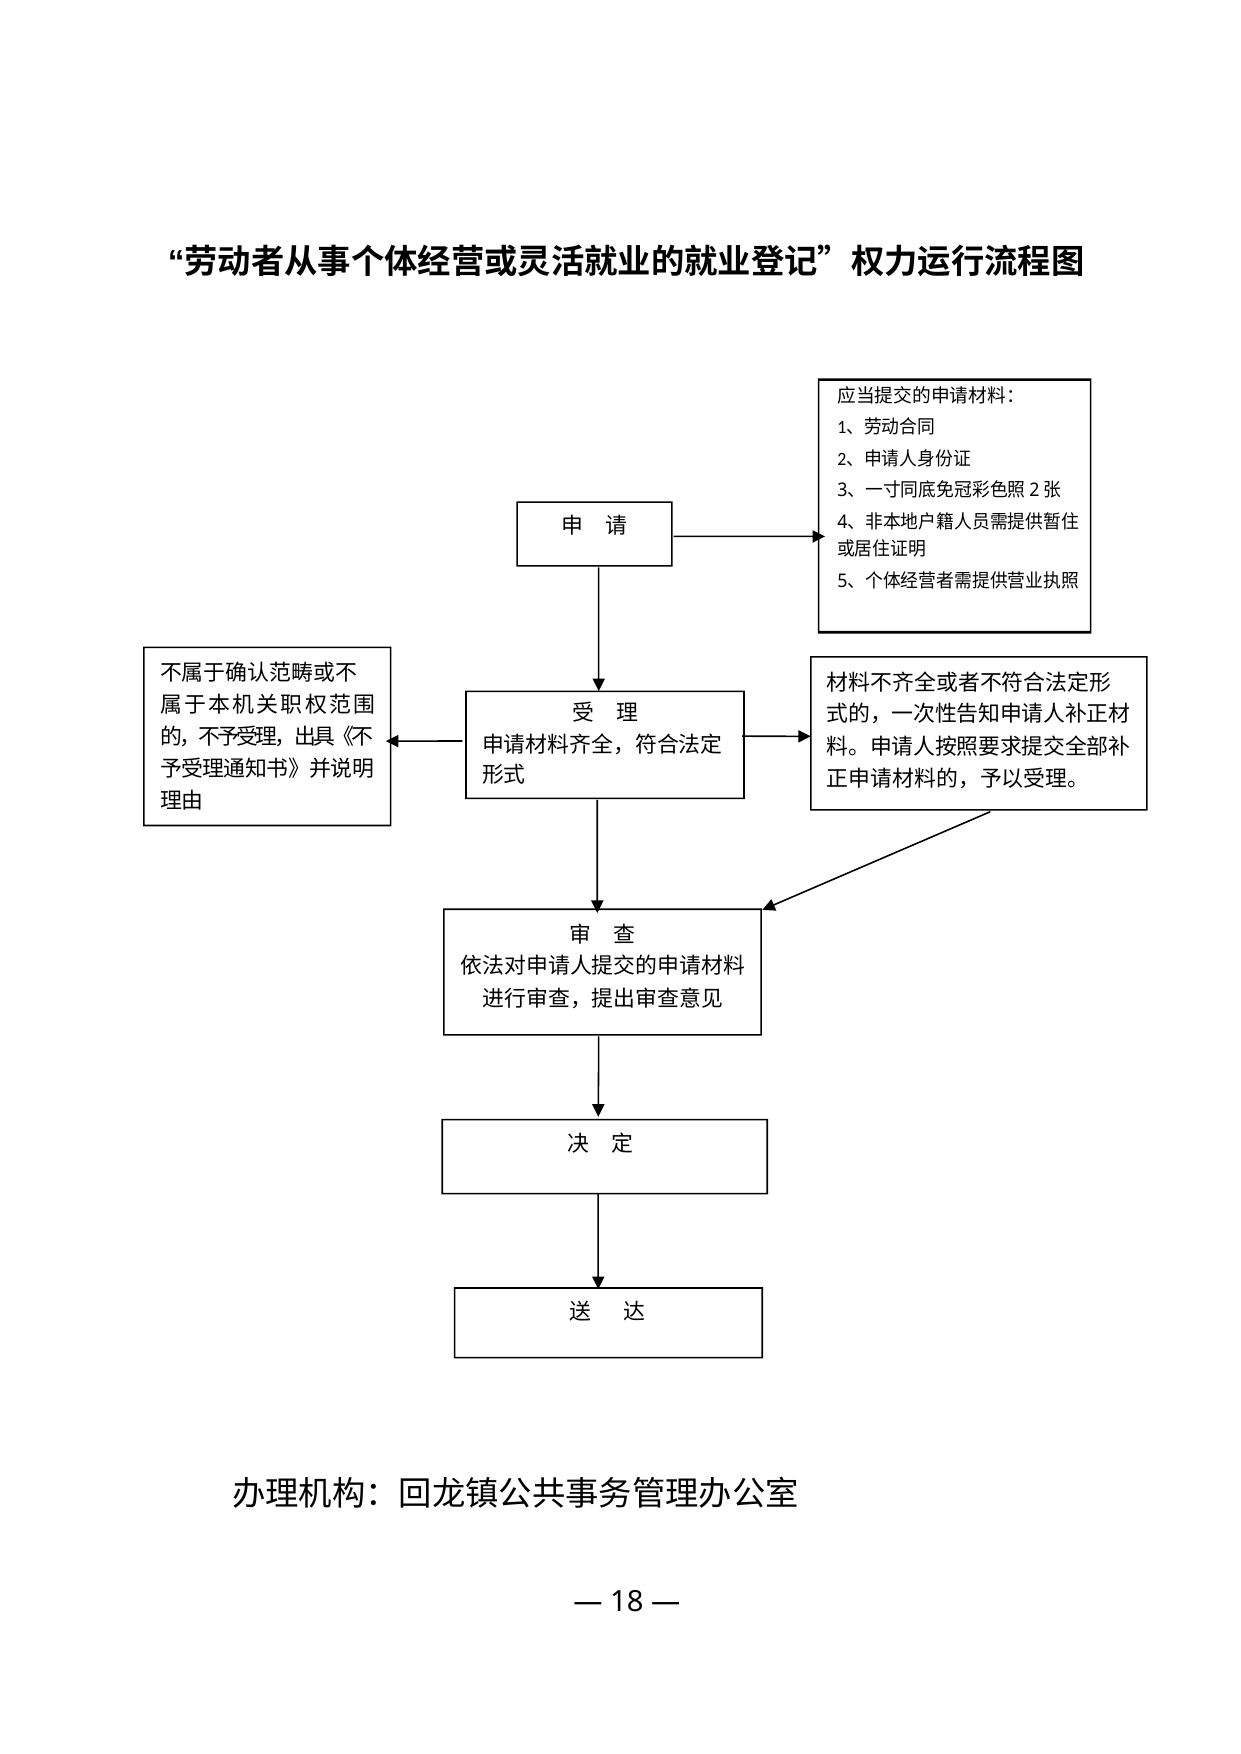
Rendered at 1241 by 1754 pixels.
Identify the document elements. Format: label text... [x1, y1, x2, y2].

subtitle “劳动者从事个体经营或灵活就业的就业登记”权力运行流程图 [165, 235, 1087, 283]
text 办理机构：回龙镇公共事务管理办公室 [165, 1466, 1087, 1515]
